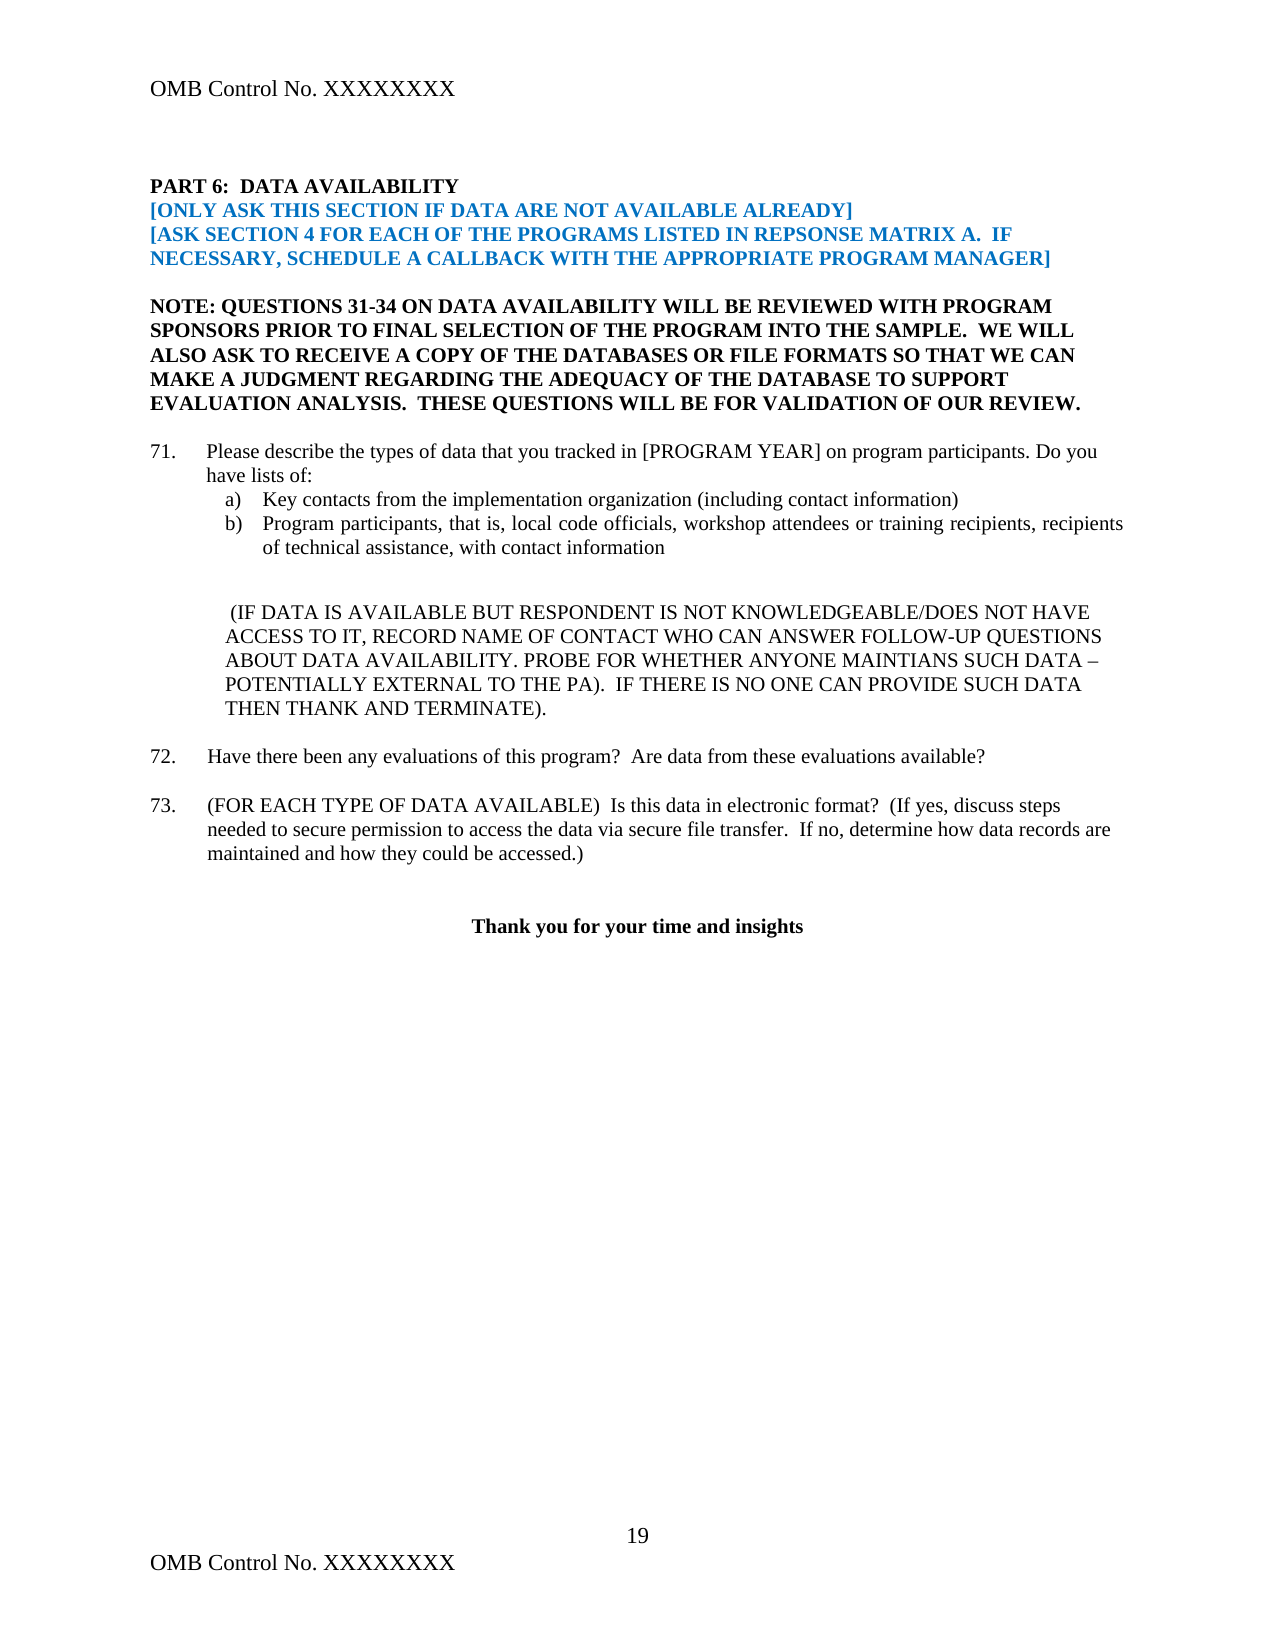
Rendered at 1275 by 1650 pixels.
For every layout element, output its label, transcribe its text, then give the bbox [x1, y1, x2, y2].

text (IF DATA IS AVAILABLE BUT RESPONDENT IS NOT KNOWLEDGEABLE/DOES NOT HAVE ACCESS TO IT, RECORD NAME OF CONTACT WHO CAN ANSWER FOLLOW-UP QUESTIONS ABOUT DATA AVAILABILITY. PROBE FOR WHETHER ANYONE MAINTIANS SUCH DATA – POTENTIALLY EXTERNAL TO THE PA). IF THERE IS NO ONE CAN PROVIDE SUCH DATA THEN THANK AND TERMINATE). [225, 600, 1125, 720]
list Key contacts from the implementation organization (including contact information) [225, 487, 1125, 511]
list Program participants, that is, local code officials, workshop attendees or training recipients, recipients of technical assistance, with contact information [225, 511, 1125, 559]
list Please describe the types of data that you tracked in [PROGRAM YEAR] on program participants. Do you have lists of: [150, 439, 1125, 487]
list (FOR EACH TYPE OF DATA AVAILABLE) Is this data in electronic format? (If yes, discuss steps needed to secure permission to access the data via secure file transfer. If no, determine how data records are maintained and how they could be accessed.) [150, 793, 1125, 865]
list NOTE: QUESTIONS 31-34 ON DATA AVAILABILITY WILL BE REVIEWED WITH PROGRAM SPONSORS PRIOR TO FINAL SELECTION OF THE PROGRAM INTO THE SAMPLE. WE WILL ALSO ASK TO RECEIVE A COPY OF THE DATABASES OR FILE FORMATS SO THAT WE CAN MAKE A JUDGMENT REGARDING THE ADEQUACY OF THE DATABASE TO SUPPORT EVALUATION ANALYSIS. THESE QUESTIONS WILL BE FOR VALIDATION OF OUR REVIEW. [150, 294, 1125, 415]
list [ASK SECTION 4 FOR EACH OF THE PROGRAMS LISTED IN REPSONSE MATRIX A. IF NECESSARY, SCHEDULE A CALLBACK WITH THE APPROPRIATE PROGRAM MANAGER] [150, 222, 1125, 270]
list Have there been any evaluations of this program? Are data from these evaluations available? [150, 744, 1125, 768]
list [ONLY ASK THIS SECTION IF DATA ARE NOT AVAILABLE ALREADY] [150, 198, 1125, 222]
text Thank you for your time and insights [150, 914, 1125, 938]
text PART 6: DATA AVAILABILITY [150, 174, 1125, 198]
